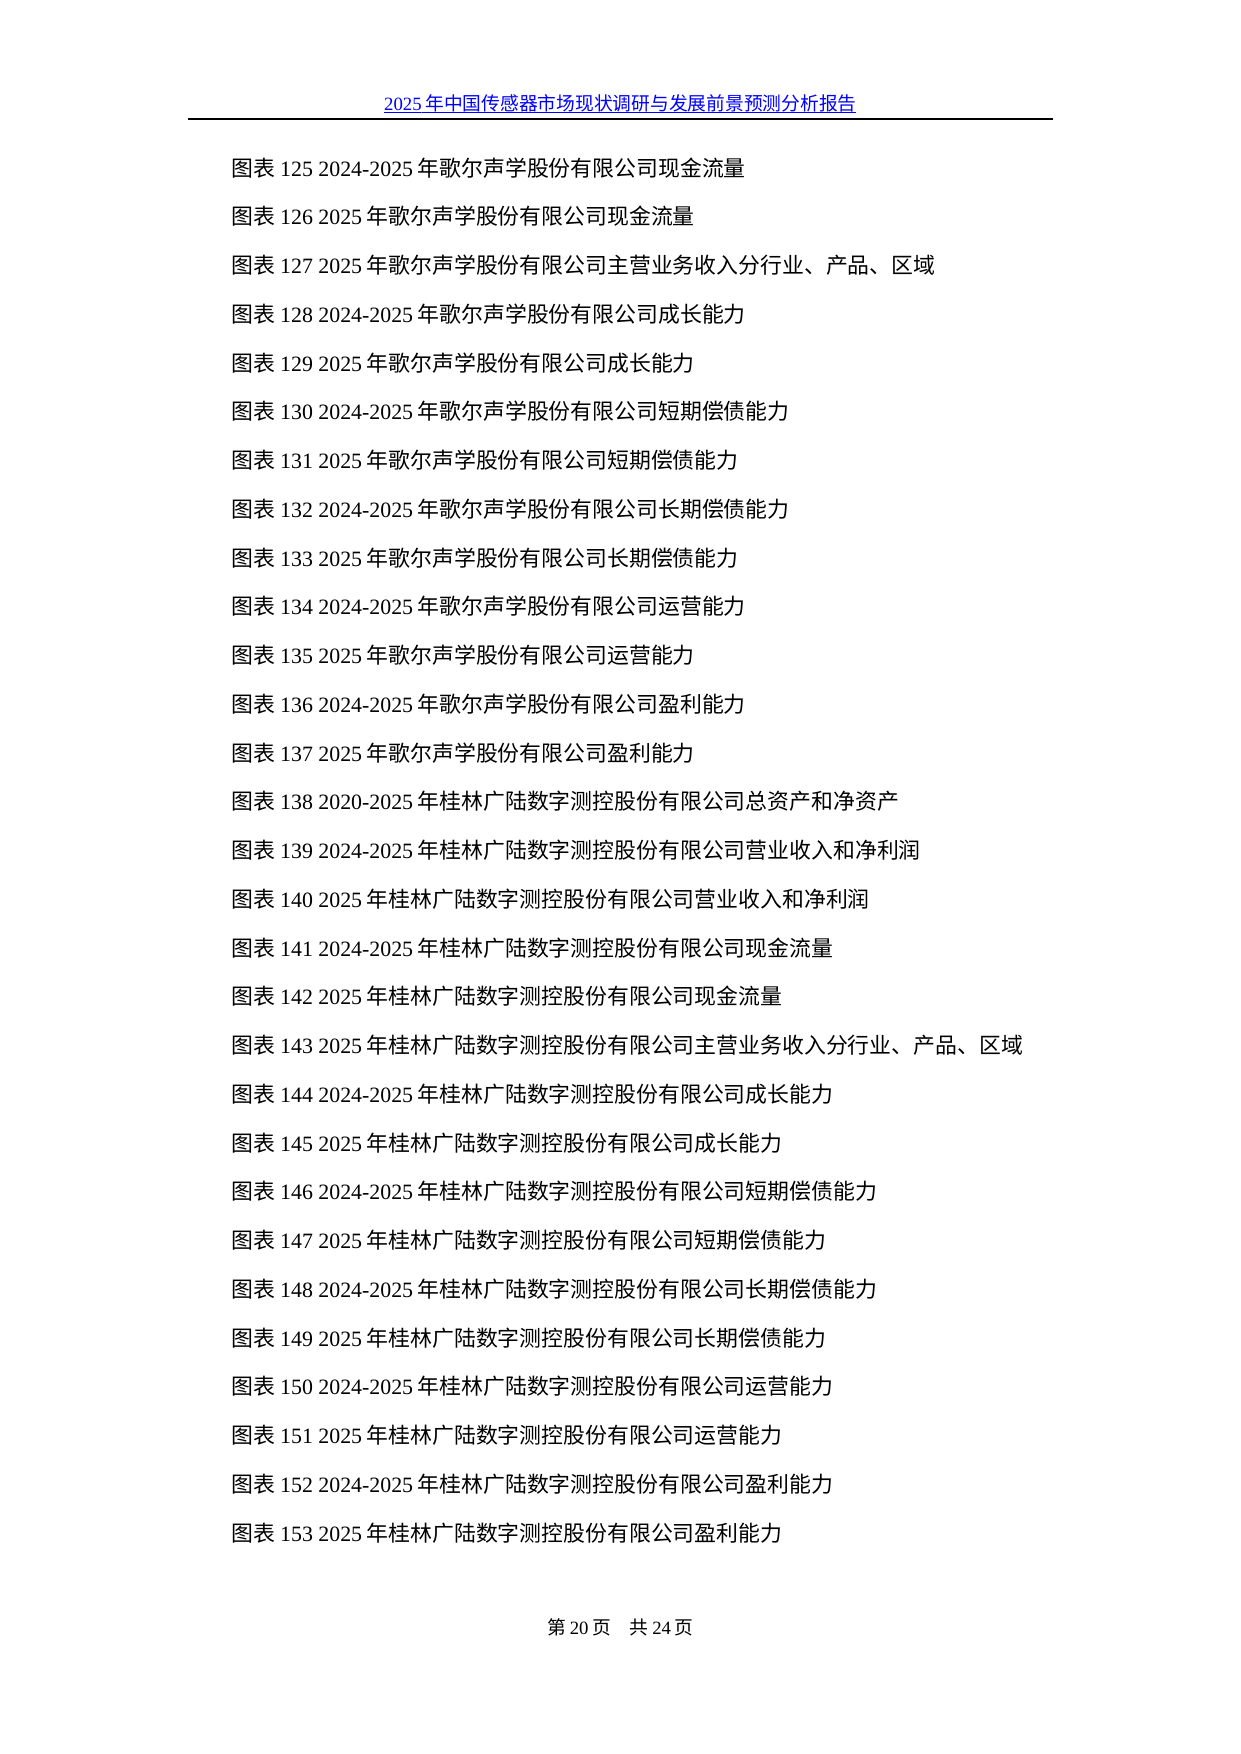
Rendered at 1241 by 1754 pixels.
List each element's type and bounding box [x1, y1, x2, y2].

text [187, 150, 1053, 1548]
